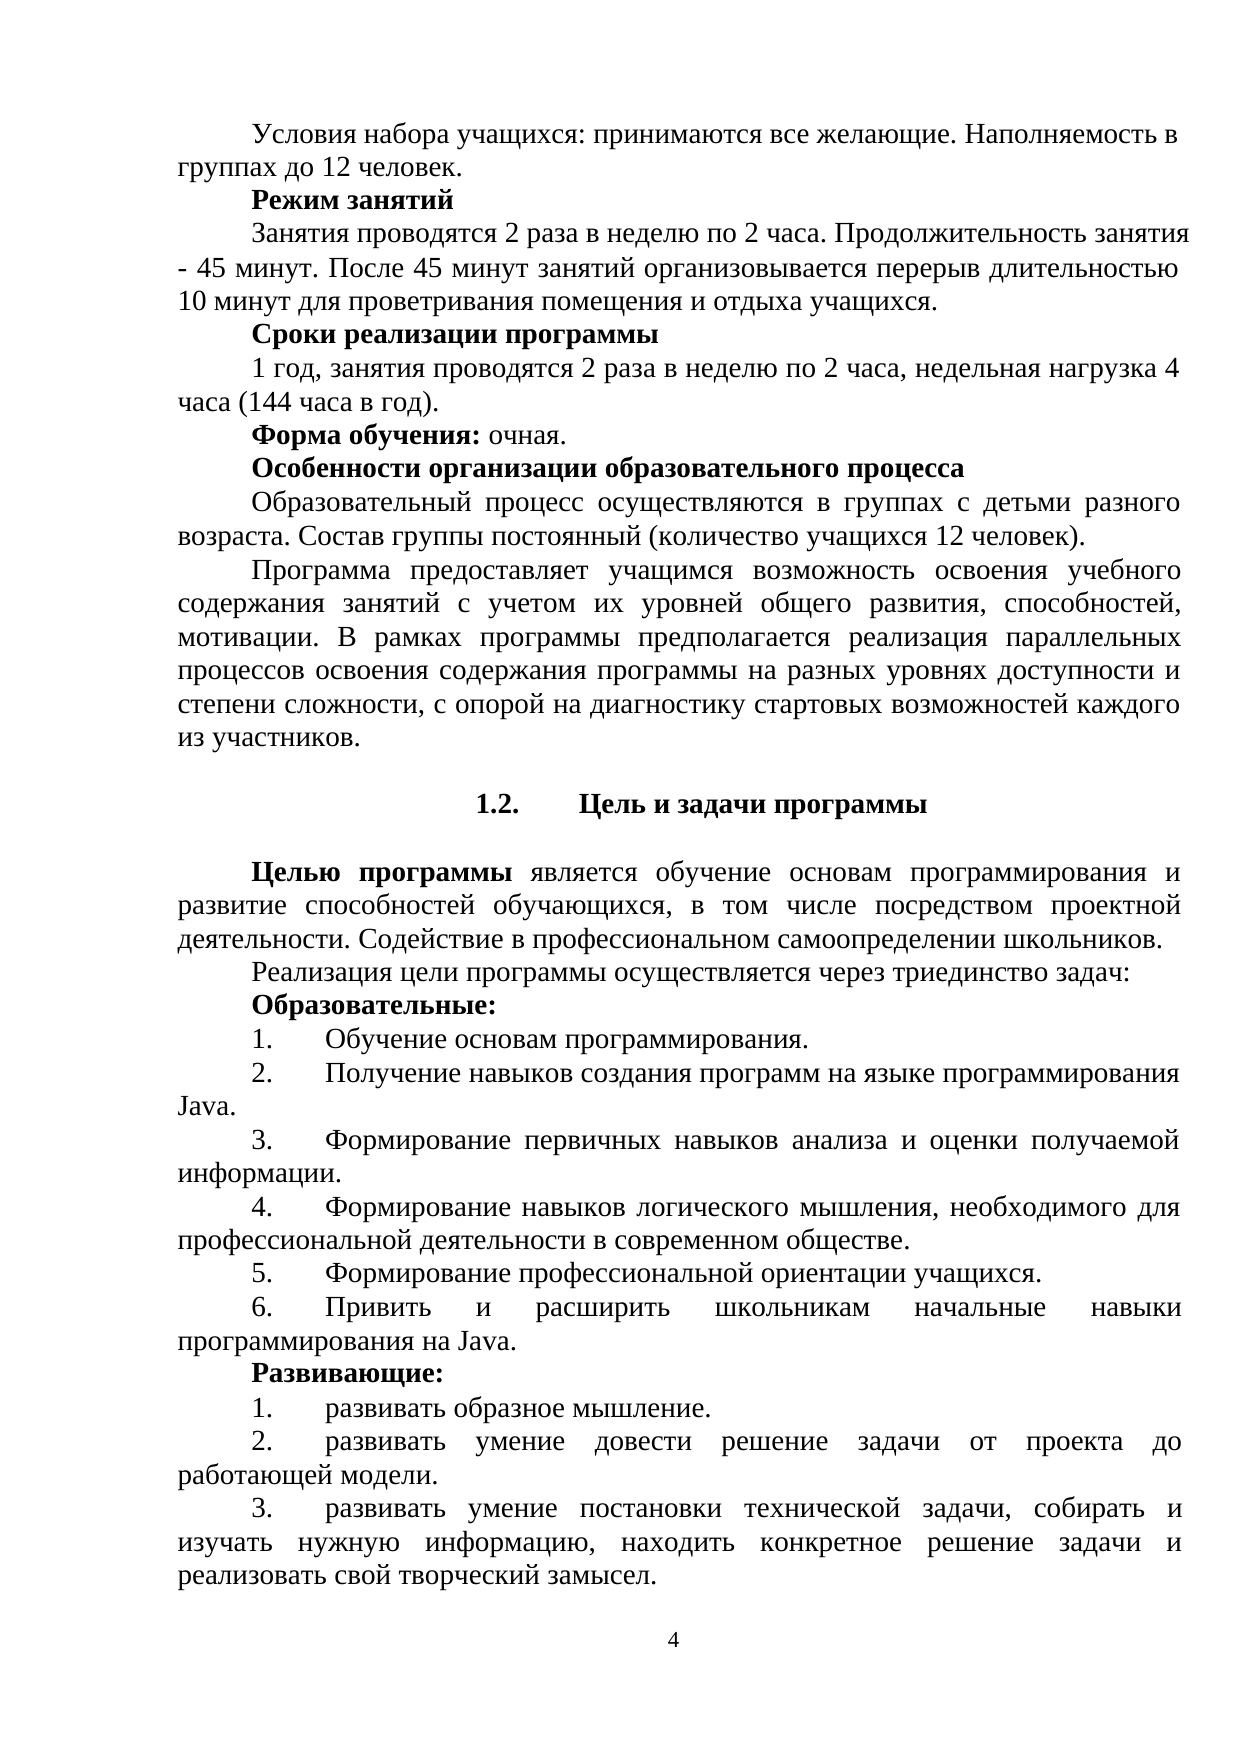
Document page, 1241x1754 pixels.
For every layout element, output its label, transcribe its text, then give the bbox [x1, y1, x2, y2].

text Условия набора учащихся: принимаются все желающие. Наполняемость в группах до 12 человек. [177, 116, 1215, 183]
text Java. [177, 1088, 1215, 1122]
subtitle Образовательные: [251, 988, 1215, 1021]
subtitle Сроки реализации программы [251, 317, 1215, 350]
subtitle Развивающие: [251, 1356, 1215, 1390]
list Обучение основам программирования. [251, 1021, 1215, 1055]
list Формирование навыков логического мышления, необходимого для профессиональной деятельности в современном обществе. [177, 1189, 1183, 1256]
text Образовательный процесс осуществляются в группах с детьми разного возраста. Состав группы постоянный (количество учащихся 12 человек). [177, 484, 1181, 552]
text информации. [177, 1156, 1215, 1189]
text Занятия проводятся 2 раза в неделю по 2 часа. Продолжительность занятия [251, 216, 1215, 250]
list Формирование профессиональной ориентации учащихся. [251, 1256, 1215, 1289]
list Формирование первичных навыков анализа и оценки получаемой [251, 1122, 1215, 1156]
list Получение навыков создания программ на языке программирования [251, 1055, 1215, 1088]
subtitle Режим занятий [251, 183, 1215, 216]
text Программа предоставляет учащимся возможность освоения учебного содержания занятий с учетом их уровней общего развития, способностей, мотивации. В рамках программы предполагается реализация параллельных процессов освоения содержания программы на разных уровнях доступности и степени сложности, с опорой на диагностику стартовых возможностей каждого из участников. [177, 552, 1181, 753]
list развивать умение довести решение задачи от проекта до работающей модели. [177, 1423, 1182, 1490]
text Форма обучения: очная. [251, 417, 1215, 451]
list 45 минут. После 45 минут занятий организовывается перерыв длительностью 10 минут для проветривания помещения и отдыха учащихся. [177, 250, 1182, 317]
list развивать образное мышление. [251, 1390, 1215, 1423]
subtitle Особенности организации образовательного процесса [251, 451, 1215, 484]
text Реализация цели программы осуществляется через триединство задач: [251, 954, 1215, 988]
list развивать умение постановки технической задачи, собирать и изучать нужную информацию, находить конкретное решение задачи и реализовать свой творческий замысел. [177, 1490, 1182, 1591]
subtitle Цель и задачи программы [475, 787, 1215, 820]
list Привить и расширить школьникам начальные навыки программирования на Java. [177, 1289, 1182, 1356]
text Целью программы является обучение основам программирования и развитие способностей обучающихся, в том числе посредством проектной деятельности. Содействие в профессиональном самоопределении школьников. [177, 854, 1181, 954]
text 1 год, занятия проводятся 2 раза в неделю по 2 часа, недельная нагрузка 4 часа (144 часа в год). [177, 350, 1181, 417]
